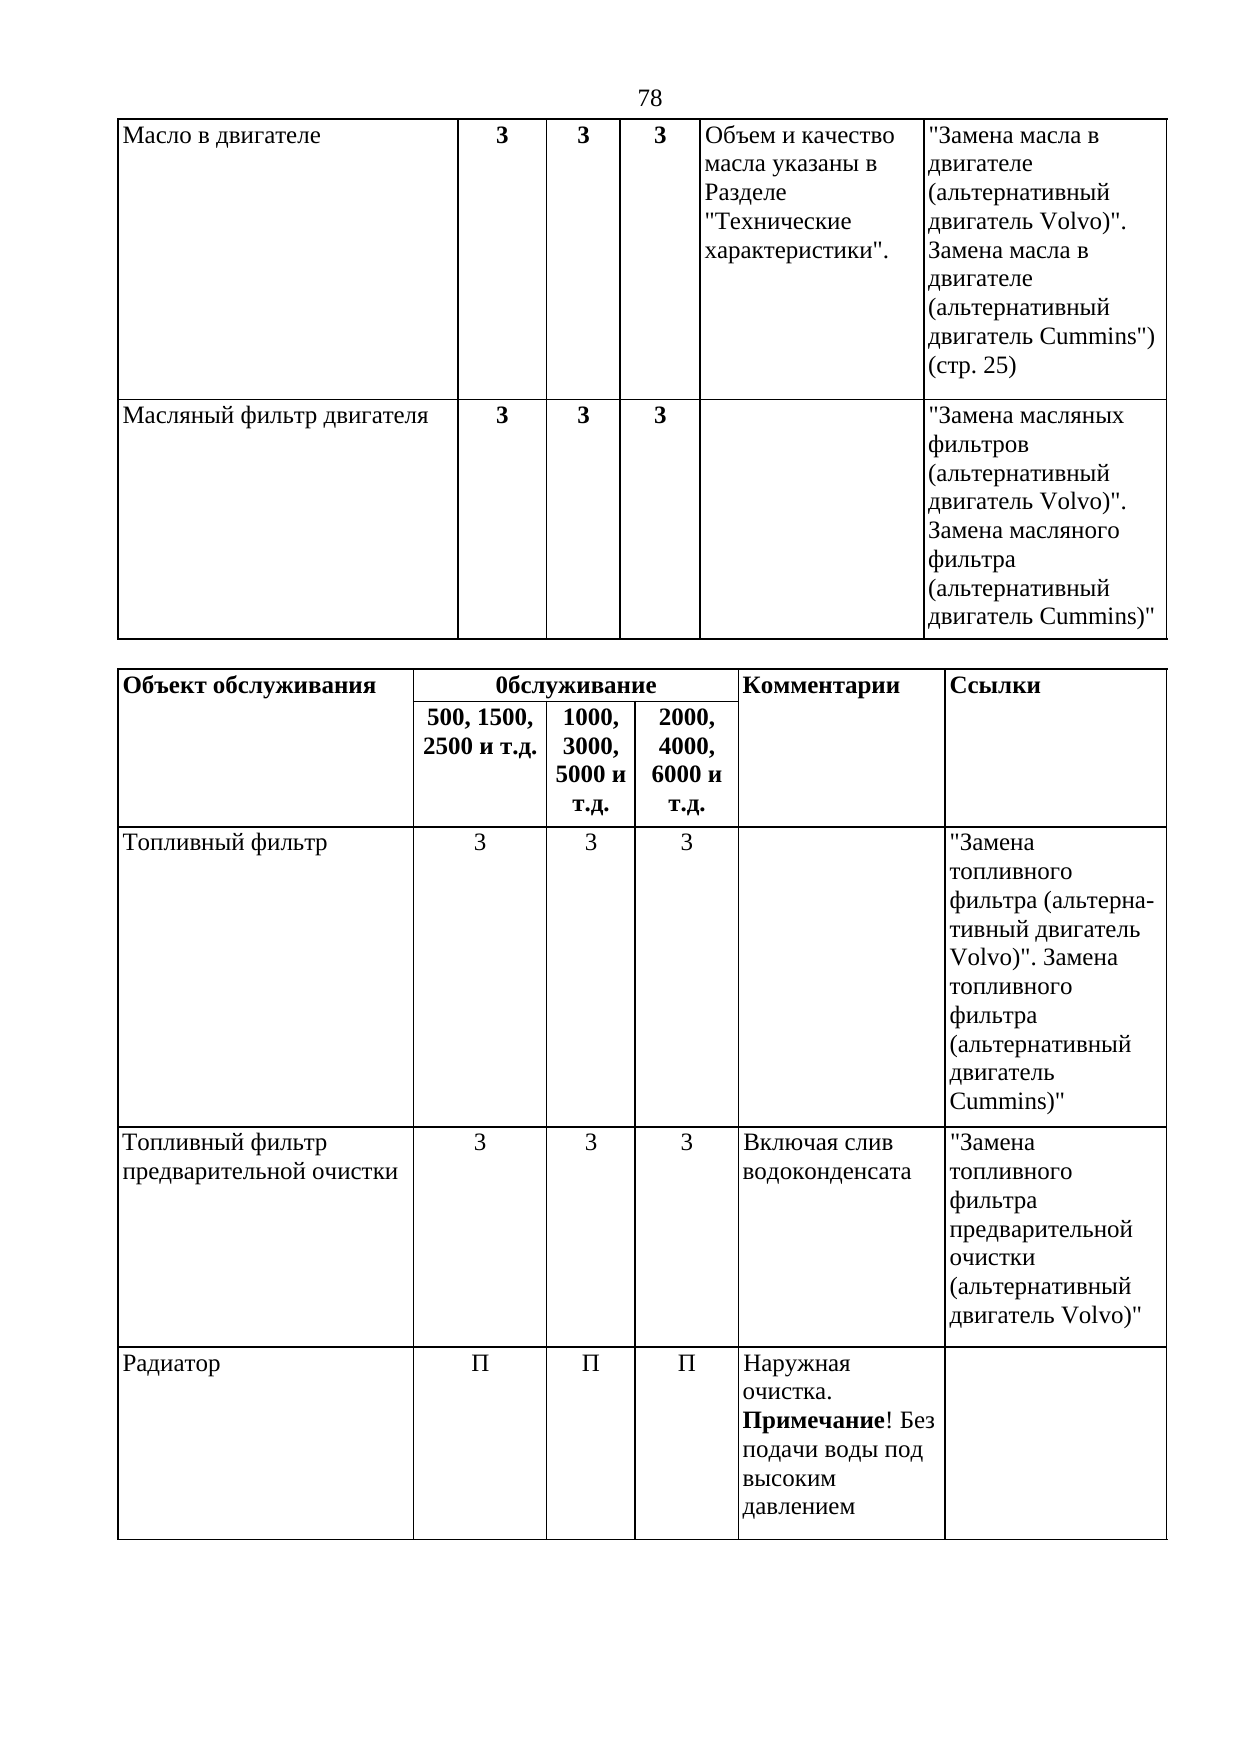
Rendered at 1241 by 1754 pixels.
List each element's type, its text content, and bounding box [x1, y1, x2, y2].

table_cell Наружная очистка. Примечание! Без подачи воды под высоким давлением [739, 1348, 944, 1539]
table_cell "Замена топливного фильтра (альтернативный двигатель Volvo)". Замена топливного фильтра (альтернативный двигатель Cummins)" [946, 828, 1166, 1126]
table_cell Масло в двигателе [119, 120, 457, 398]
table_cell 3 [414, 1128, 546, 1346]
table_cell [946, 1348, 1166, 1539]
table_cell 1000, 3000, 5000 и т.д. [547, 702, 634, 826]
table_cell 2000, 4000, 6000 и т.д. [636, 702, 738, 826]
table_cell [701, 400, 923, 638]
table_cell 3 [636, 1128, 738, 1346]
table_header Объект обслуживания [119, 670, 413, 826]
table_cell "Замена топливного фильтра предварительной очистки (альтернативный двигатель Volvo)" [946, 1128, 1166, 1346]
table_cell 3 [621, 120, 699, 398]
table_header Комментарии [739, 670, 944, 826]
table_cell [739, 828, 944, 1126]
table_cell П [636, 1348, 738, 1539]
table_cell Топливный фильтр [119, 828, 413, 1126]
table_cell Объем и качество масла указаны в Разделе "Технические характеристики". [701, 120, 923, 398]
table_cell 3 [459, 120, 546, 398]
table_cell 3 [547, 1128, 634, 1346]
table_cell 500, 1500, 2500 и т.д. [414, 702, 546, 826]
table_cell 3 [636, 828, 738, 1126]
table_cell Включая слив водоконденсата [739, 1128, 944, 1346]
table_header Ссылки [946, 670, 1166, 826]
table_cell Радиатор [119, 1348, 413, 1539]
table_cell 3 [459, 400, 546, 638]
table_cell "Замена масляных фильтров (альтернативный двигатель Volvo)". Замена масляного фильтра (альтернативный двигатель Cummins)" [925, 400, 1166, 638]
table_cell П [547, 1348, 634, 1539]
table_cell Масляный фильтр двигателя [119, 400, 457, 638]
table_cell "Замена масла в двигателе (альтернативный двигатель Volvo)". Замена масла в двигателе (альтернативный двигатель Cummins") (стр. 25) [925, 120, 1166, 398]
table_cell Топливный фильтр предварительной очистки [119, 1128, 413, 1346]
table_cell 3 [547, 828, 634, 1126]
table_cell 3 [414, 828, 546, 1126]
table_cell П [414, 1348, 546, 1539]
table_cell 3 [621, 400, 699, 638]
table_cell 3 [547, 120, 619, 398]
table_header 0бслуживание [414, 670, 738, 701]
table_cell 3 [547, 400, 619, 638]
